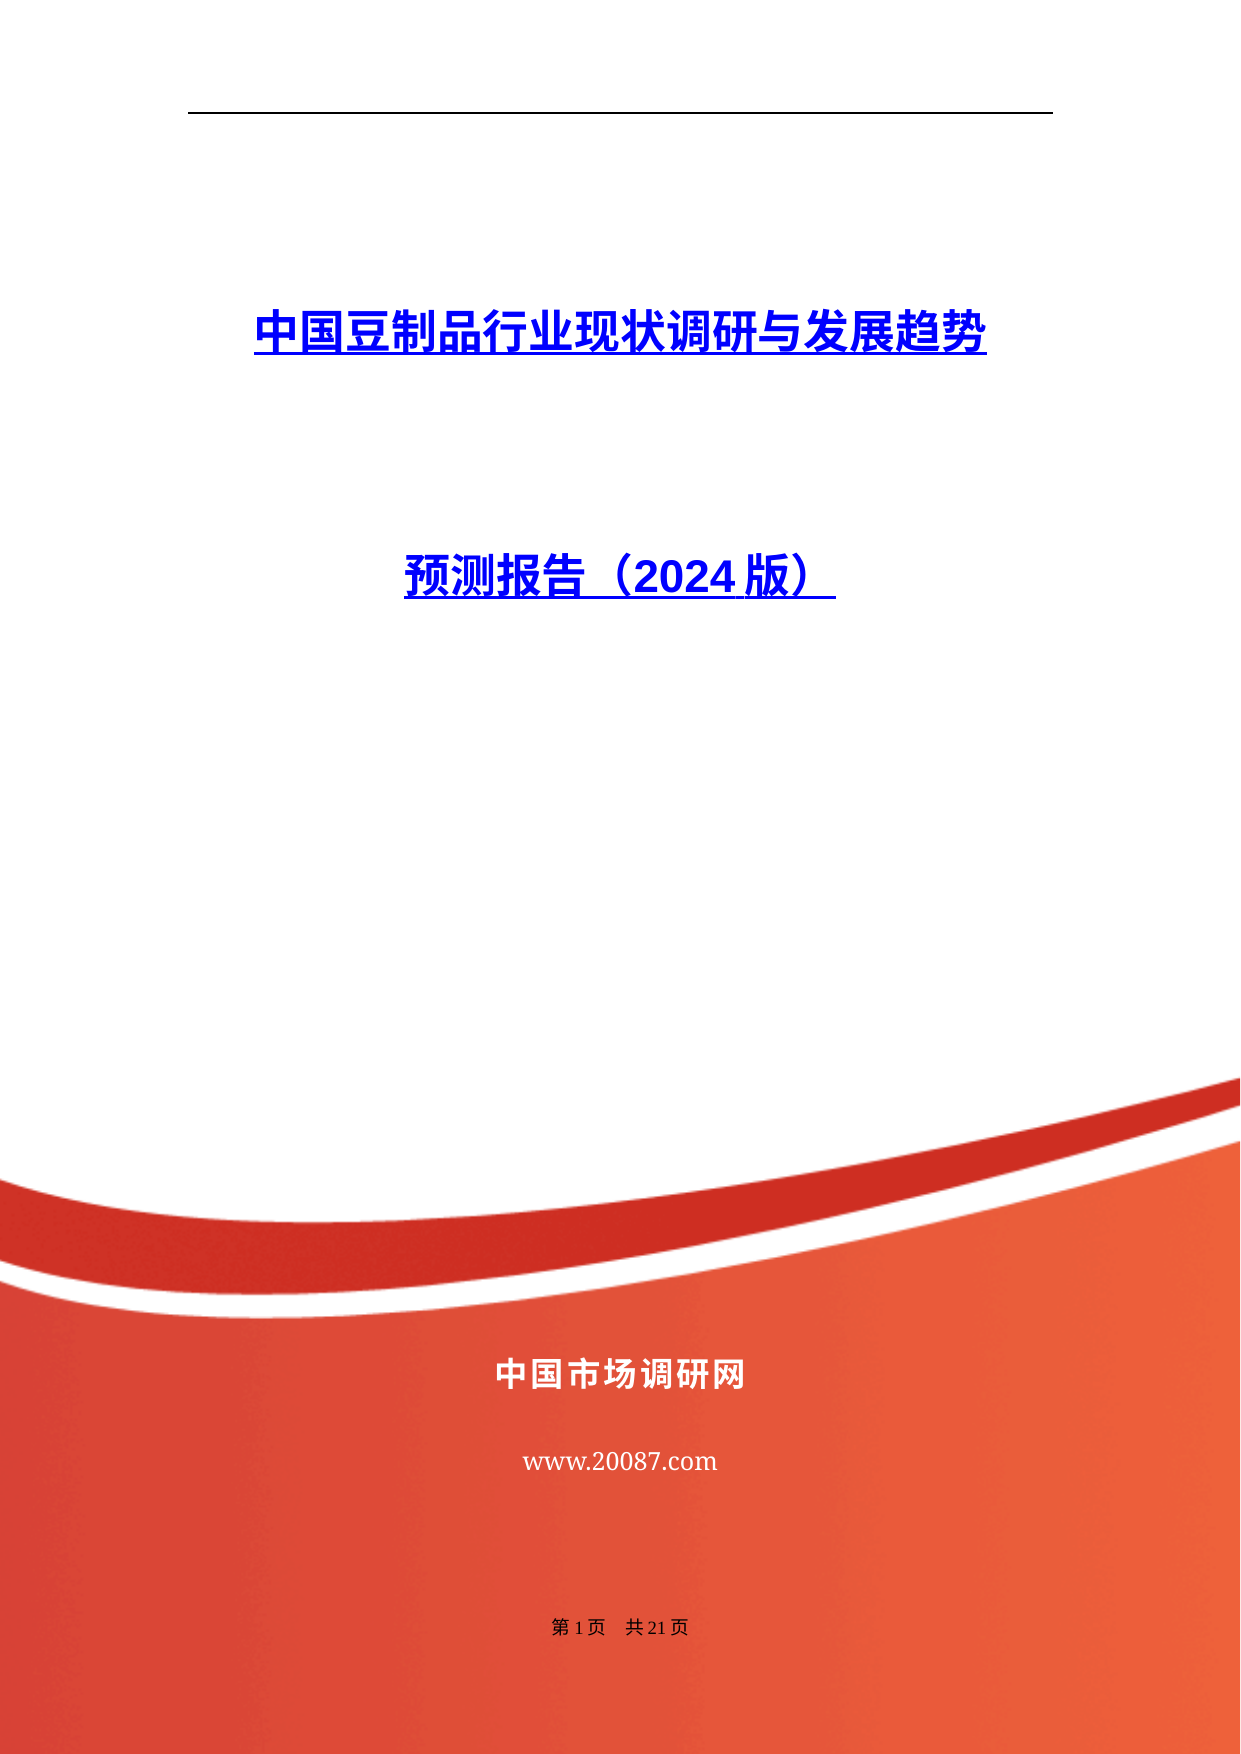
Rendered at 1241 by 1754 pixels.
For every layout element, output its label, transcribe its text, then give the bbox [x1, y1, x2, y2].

subtitle 中国市场调研网 [187, 1339, 1053, 1404]
picture [0, 1006, 1241, 1754]
text www.20087.com [187, 1428, 1053, 1493]
table_header 中国豆制品行业现状调研与发展趋势预测报告（2024版） [188, 207, 1053, 773]
